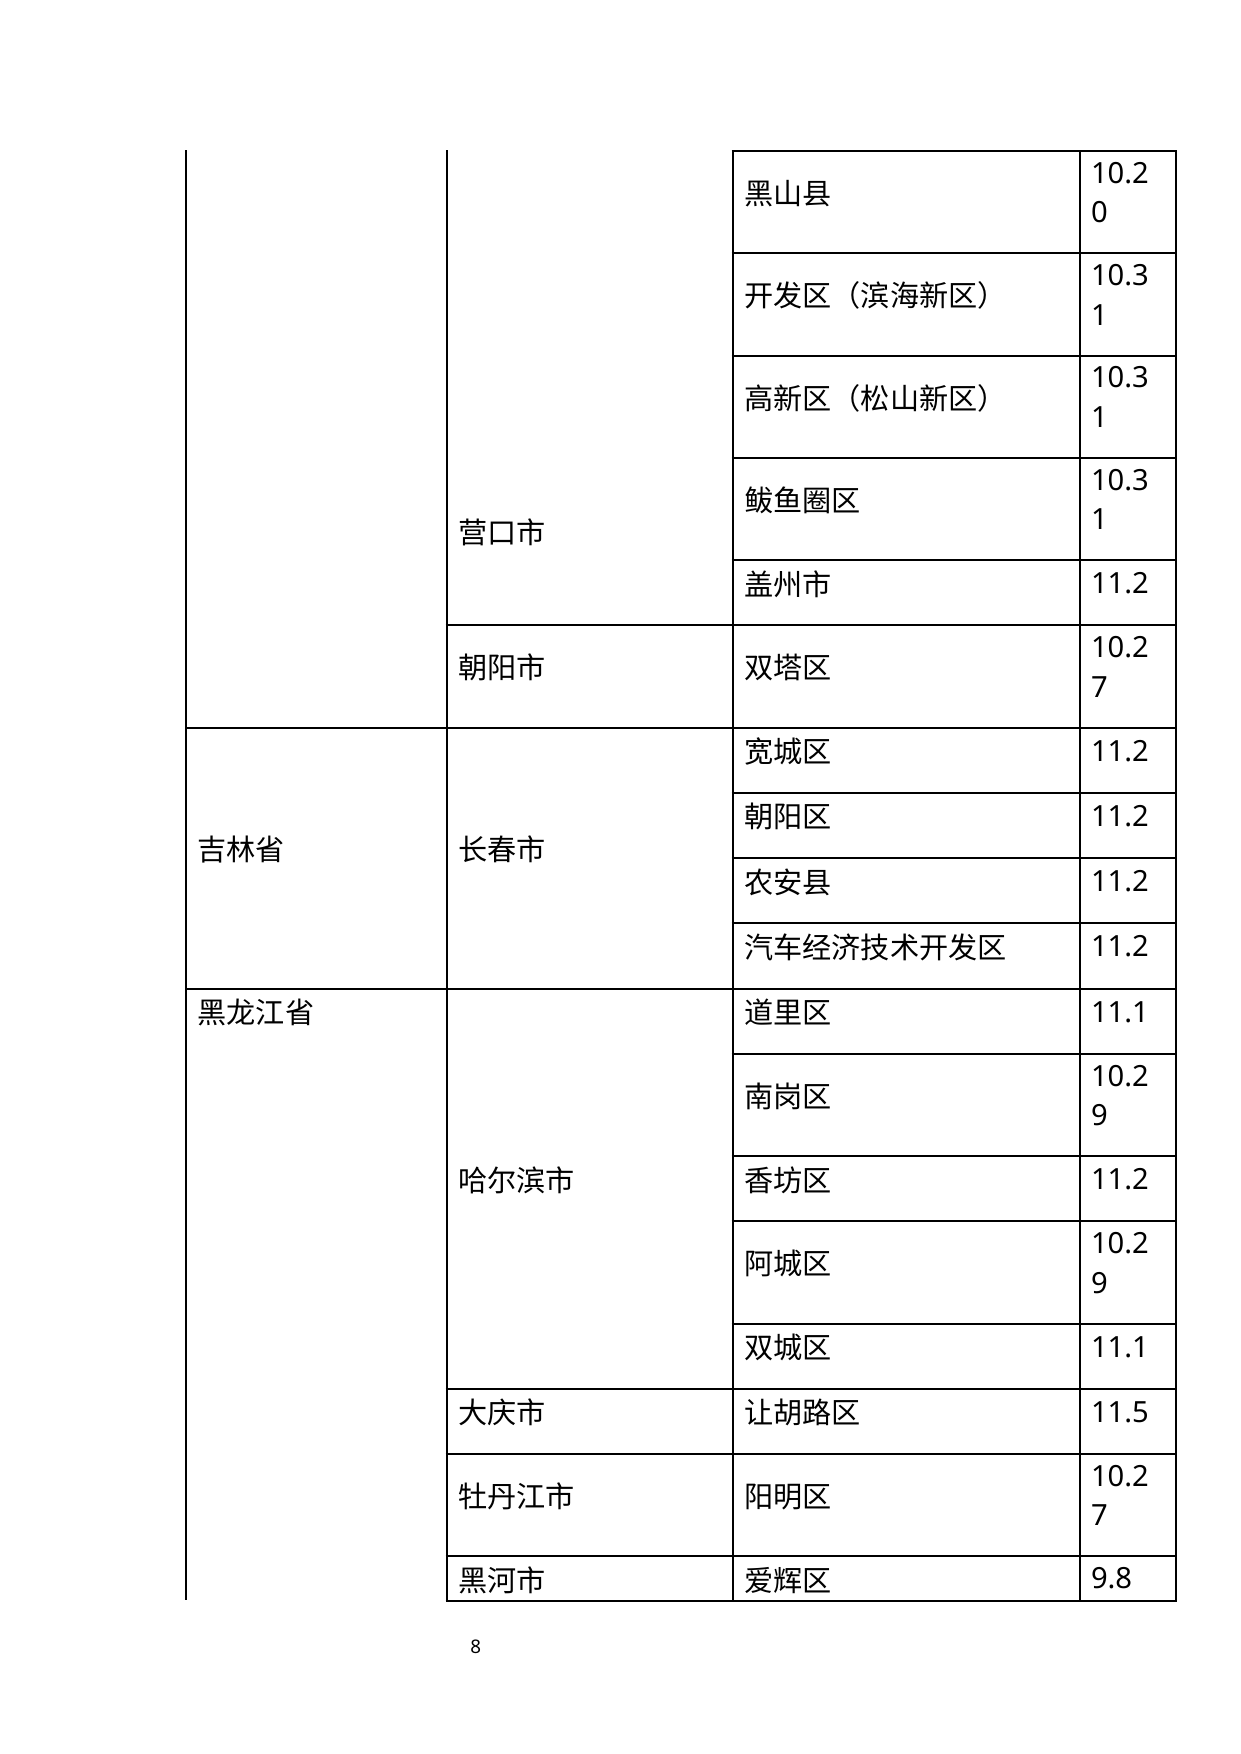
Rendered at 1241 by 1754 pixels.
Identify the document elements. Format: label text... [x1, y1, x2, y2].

table_cell 大庆市 [448, 1390, 732, 1453]
table_cell 开发区（滨海新区） [734, 254, 1079, 354]
table_cell 汽车经济技术开发区 [734, 924, 1079, 987]
table_cell 南岗区 [734, 1055, 1079, 1155]
table_cell 11.2 [1081, 794, 1175, 857]
table_cell 11.2 [1081, 561, 1175, 624]
table_cell 农安县 [734, 859, 1079, 922]
table_cell 阳明区 [734, 1455, 1079, 1555]
table_cell 11.1 [1081, 1325, 1175, 1388]
table_cell 10.27 [1081, 1455, 1175, 1555]
table_cell 11.2 [1081, 924, 1175, 987]
table_cell 阿城区 [734, 1222, 1079, 1322]
table_cell 香坊区 [734, 1157, 1079, 1220]
table_cell 朝阳市 [448, 626, 732, 727]
table_cell 高新区（松山新区） [734, 357, 1079, 457]
table_cell 盖州市 [734, 561, 1079, 624]
table_cell 黑山县 [734, 152, 1079, 252]
table_cell 鲅鱼圈区 [734, 459, 1079, 559]
table_cell 9.8 [1081, 1557, 1175, 1599]
table_cell 营口市 [448, 457, 732, 624]
table_cell 11.5 [1081, 1390, 1175, 1453]
table_cell 11.2 [1081, 859, 1175, 922]
table_cell 道里区 [734, 990, 1079, 1053]
table_cell 10.29 [1081, 1055, 1175, 1155]
table_cell 让胡路区 [734, 1390, 1079, 1453]
table_cell 双城区 [734, 1325, 1079, 1388]
table_cell 双塔区 [734, 626, 1079, 727]
table_cell 10.29 [1081, 1222, 1175, 1322]
table_cell 10.31 [1081, 254, 1175, 354]
table_cell 10.20 [1081, 152, 1175, 252]
table_cell 11.2 [1081, 729, 1175, 792]
table_cell 牡丹江市 [448, 1455, 732, 1555]
table_cell 朝阳区 [734, 794, 1079, 857]
table_cell 吉林省 [187, 729, 446, 987]
table_cell 黑龙江省 [187, 990, 446, 1599]
table_cell 黑河市 [448, 1557, 732, 1599]
table_cell 哈尔滨市 [448, 990, 732, 1388]
table_cell 10.31 [1081, 459, 1175, 559]
table_cell 11.1 [1081, 990, 1175, 1053]
table_cell 宽城区 [734, 729, 1079, 792]
table_cell 爱辉区 [734, 1557, 1079, 1599]
table_cell 长春市 [448, 729, 732, 987]
table_cell 10.31 [1081, 357, 1175, 457]
table_cell 11.2 [1081, 1157, 1175, 1220]
table_cell 10.27 [1081, 626, 1175, 727]
